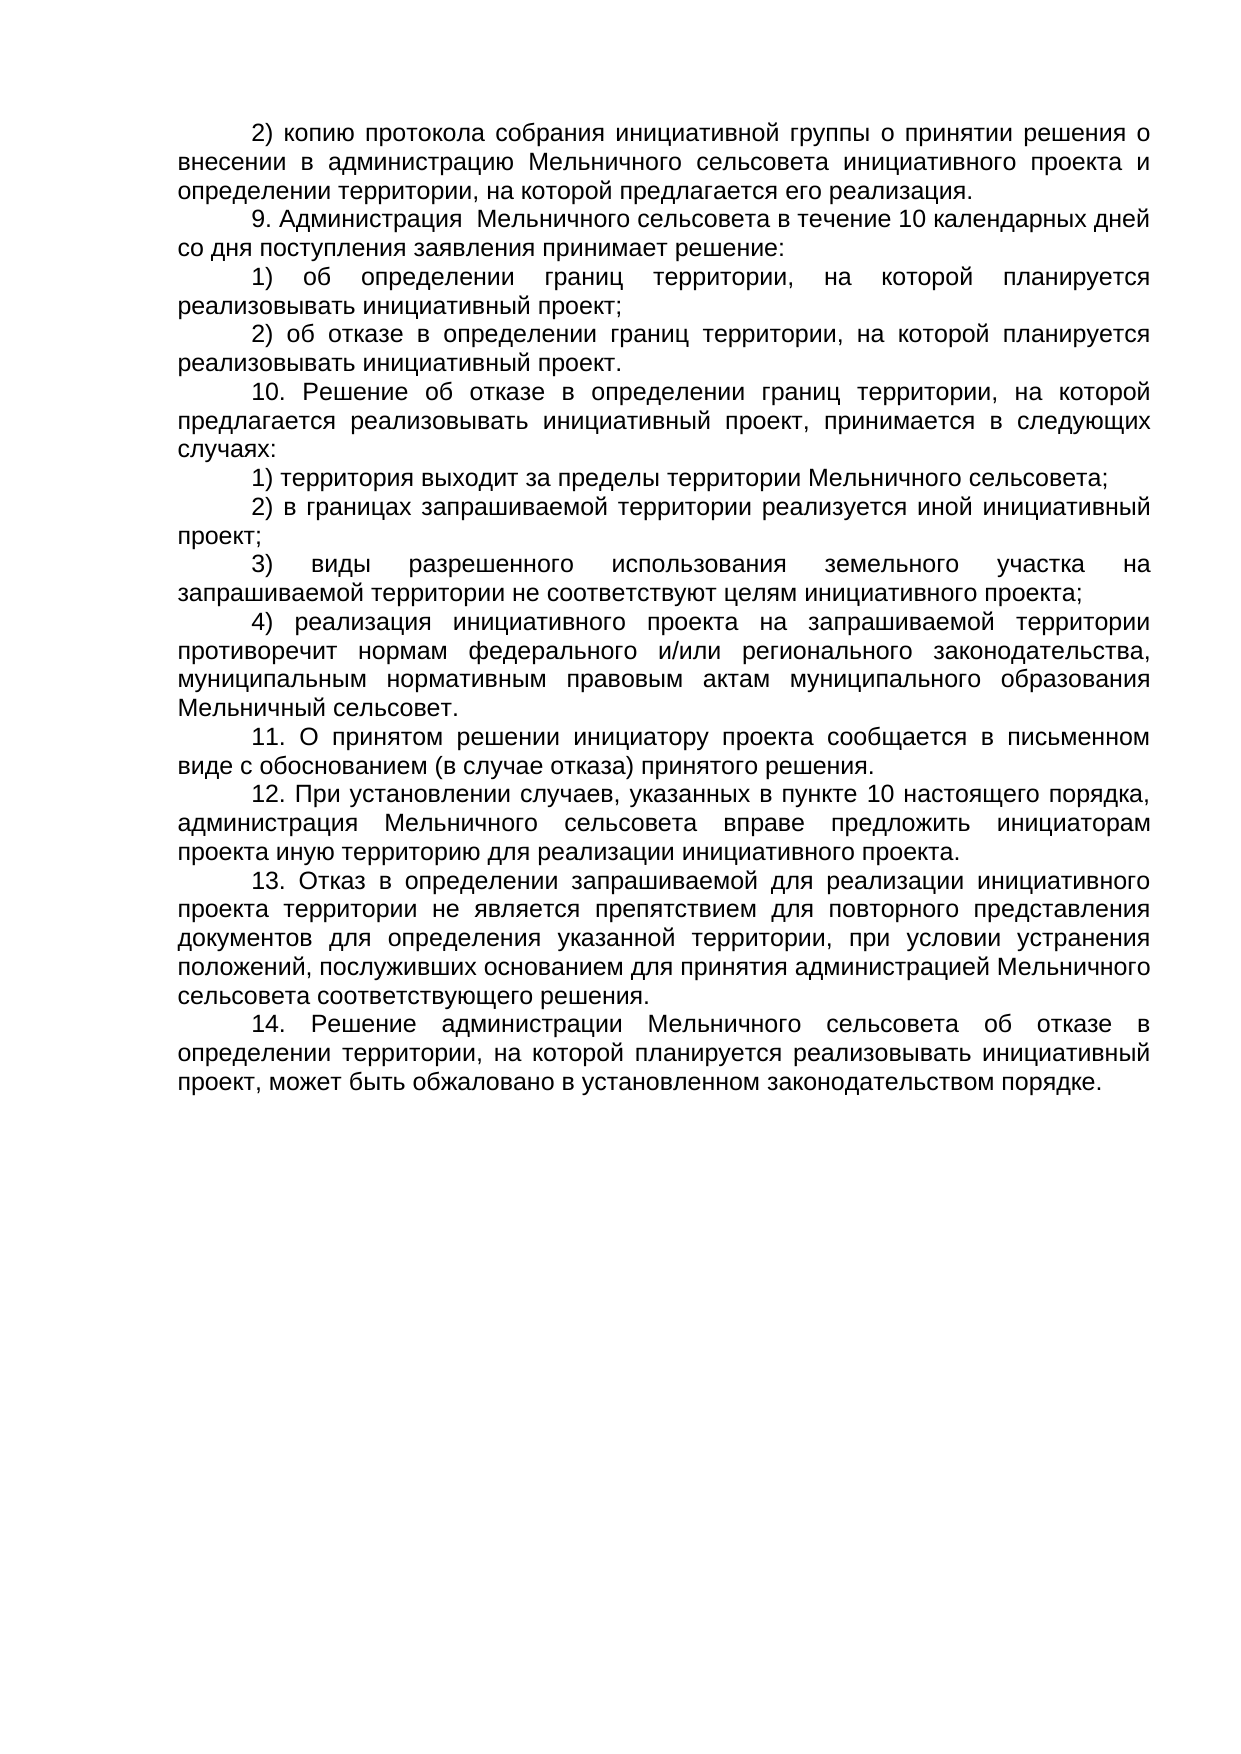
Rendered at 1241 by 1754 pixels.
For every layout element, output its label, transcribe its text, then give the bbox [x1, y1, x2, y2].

text 1) об определении границ территории, на которой планируется реализовывать инициативный проект; [177, 262, 1152, 319]
text 14. Решение администрации Мельничного сельсовета об отказе в определении территории, на которой планируется реализовывать инициативный проект, может быть обжаловано в установленном законодательством порядке. [177, 1009, 1152, 1096]
text 11. О принятом решении инициатору проекта сообщается в письменном виде с обоснованием (в случае отказа) принятого решения. [177, 722, 1152, 779]
text 4) реализация инициативного проекта на запрашиваемой территории противоречит нормам федерального и/или регионального законодательства, муниципальным нормативным правовым актам муниципального образования Мельничный сельсовет. [177, 607, 1152, 722]
text 12. При установлении случаев, указанных в пункте 10 настоящего порядка, администрация Мельничного сельсовета вправе предложить инициаторам проекта иную территорию для реализации инициативного проекта. [177, 779, 1152, 866]
text 3) виды разрешенного использования земельного участка на запрашиваемой территории не соответствуют целям инициативного проекта; [177, 549, 1152, 607]
text 2) в границах запрашиваемой территории реализуется иной инициативный проект; [177, 492, 1152, 549]
text 10. Решение об отказе в определении границ территории, на которой предлагается реализовывать инициативный проект, принимается в следующих случаях: [177, 377, 1152, 463]
text 13. Отказ в определении запрашиваемой для реализации инициативного проекта территории не является препятствием для повторного представления документов для определения указанной территории, при условии устранения положений, послуживших основанием для принятия администрацией Мельничного сельсовета соответствующего решения. [177, 866, 1152, 1009]
text 9. Администрация Мельничного сельсовета в течение 10 календарных дней со дня поступления заявления принимает решение: [177, 204, 1152, 262]
text 1) территория выходит за пределы территории Мельничного сельсовета; [177, 463, 1152, 492]
text 2) копию протокола собрания инициативной группы о принятии решения о внесении в администрацию Мельничного сельсовета инициативного проекта и определении территории, на которой предлагается его реализация. [177, 118, 1152, 204]
text 2) об отказе в определении границ территории, на которой планируется реализовывать инициативный проект. [177, 319, 1152, 377]
